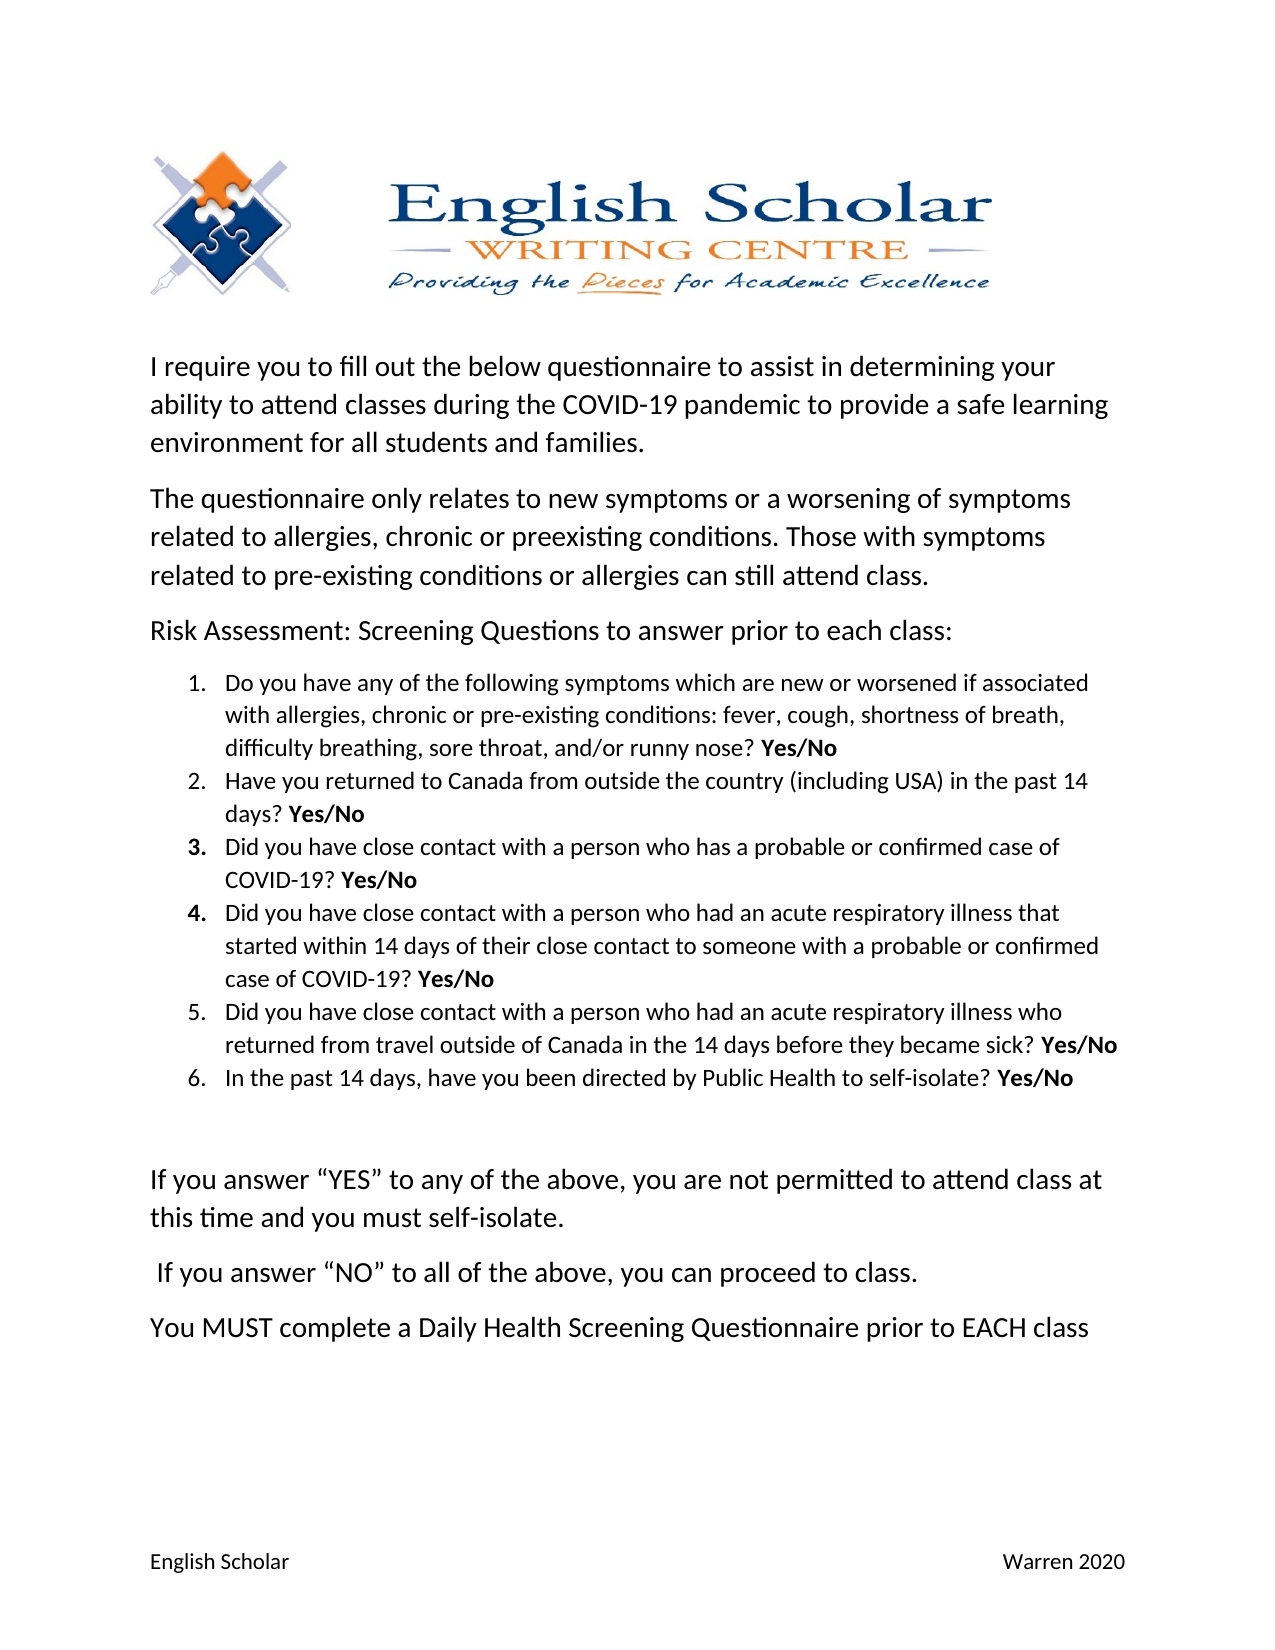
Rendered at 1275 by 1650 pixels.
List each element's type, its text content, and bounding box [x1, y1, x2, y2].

list Have you returned to Canada from outside the country (including USA) in the past 14 days? Yes/No [187, 766, 1125, 829]
list Do you have any of the following symptoms which are new or worsened if associated with allergies, chronic or pre-existing conditions: fever, cough, shortness of breath, difficulty breathing, sore throat, and/or runny nose? Yes/No [187, 667, 1125, 763]
text If you answer “YES” to any of the above, you are not permitted to attend class at this time and you must self-isolate. [150, 1161, 1125, 1235]
text If you answer “NO” to all of the above, you can proceed to class. [150, 1254, 1125, 1290]
list In the past 14 days, have you been directed by Public Health to self-isolate? Yes/No [187, 1062, 1125, 1092]
list Did you have close contact with a person who had an acute respiratory illness that started within 14 days of their close contact to someone with a probable or confirmed case of COVID-19? Yes/No [187, 897, 1125, 993]
picture [150, 150, 292, 295]
list Did you have close contact with a person who had an acute respiratory illness who returned from travel outside of Canada in the 14 days before they became sick? Yes/No [187, 996, 1125, 1059]
text Risk Assessment: Screening Questions to answer prior to each class: [150, 612, 1125, 647]
list Did you have close contact with a person who has a probable or confirmed case of COVID-19? Yes/No [187, 831, 1125, 895]
picture [388, 181, 992, 295]
text I require you to fill out the below questionnaire to assist in determining your ability to attend classes during the COVID-19 pandemic to provide a safe learning environment for all students and families. [150, 348, 1125, 460]
text The questionnaire only relates to new symptoms or a worsening of symptoms related to allergies, chronic or preexisting conditions. Those with symptoms related to pre-existing conditions or allergies can still attend class. [150, 480, 1125, 592]
text You MUST complete a Daily Health Screening Questionnaire prior to EACH class [150, 1309, 1125, 1345]
